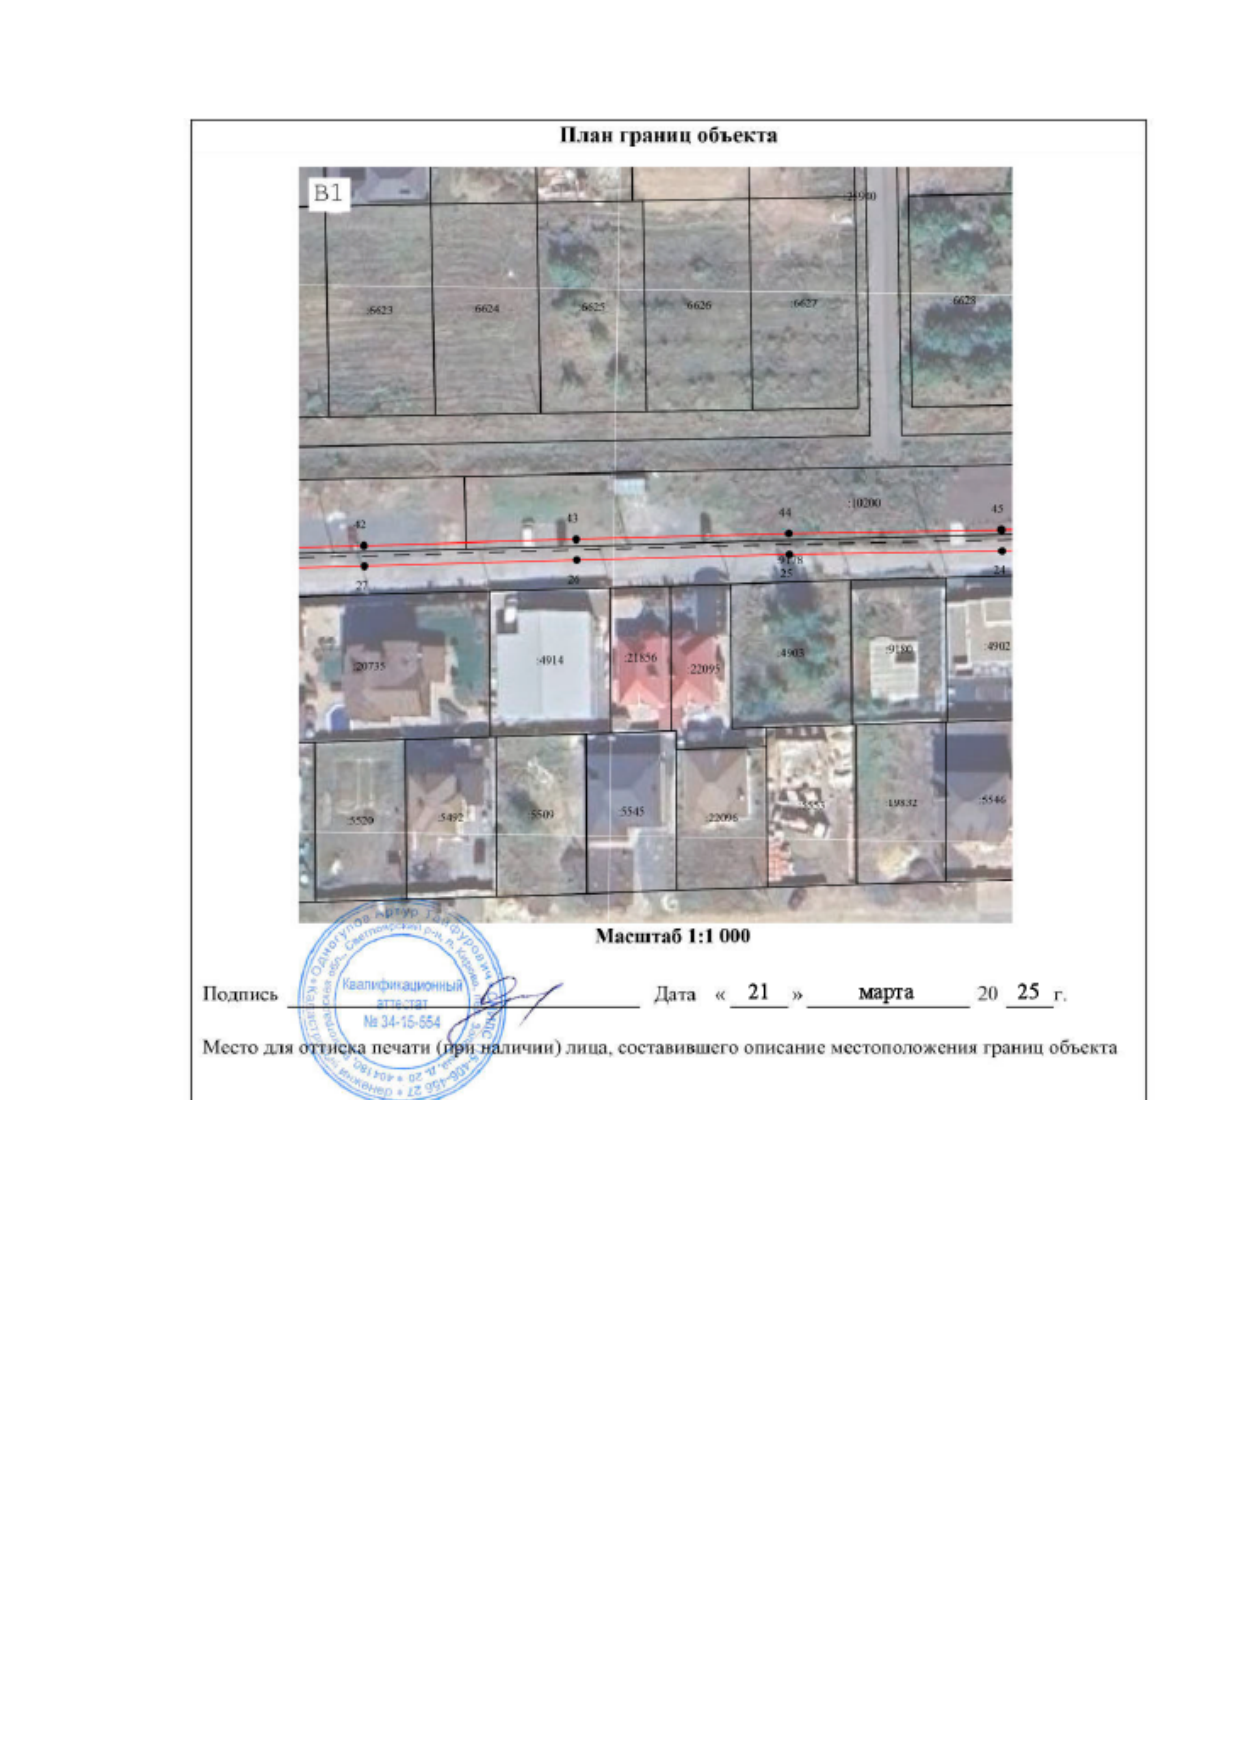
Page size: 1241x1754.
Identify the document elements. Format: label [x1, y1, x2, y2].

picture [177, 118, 1163, 1100]
